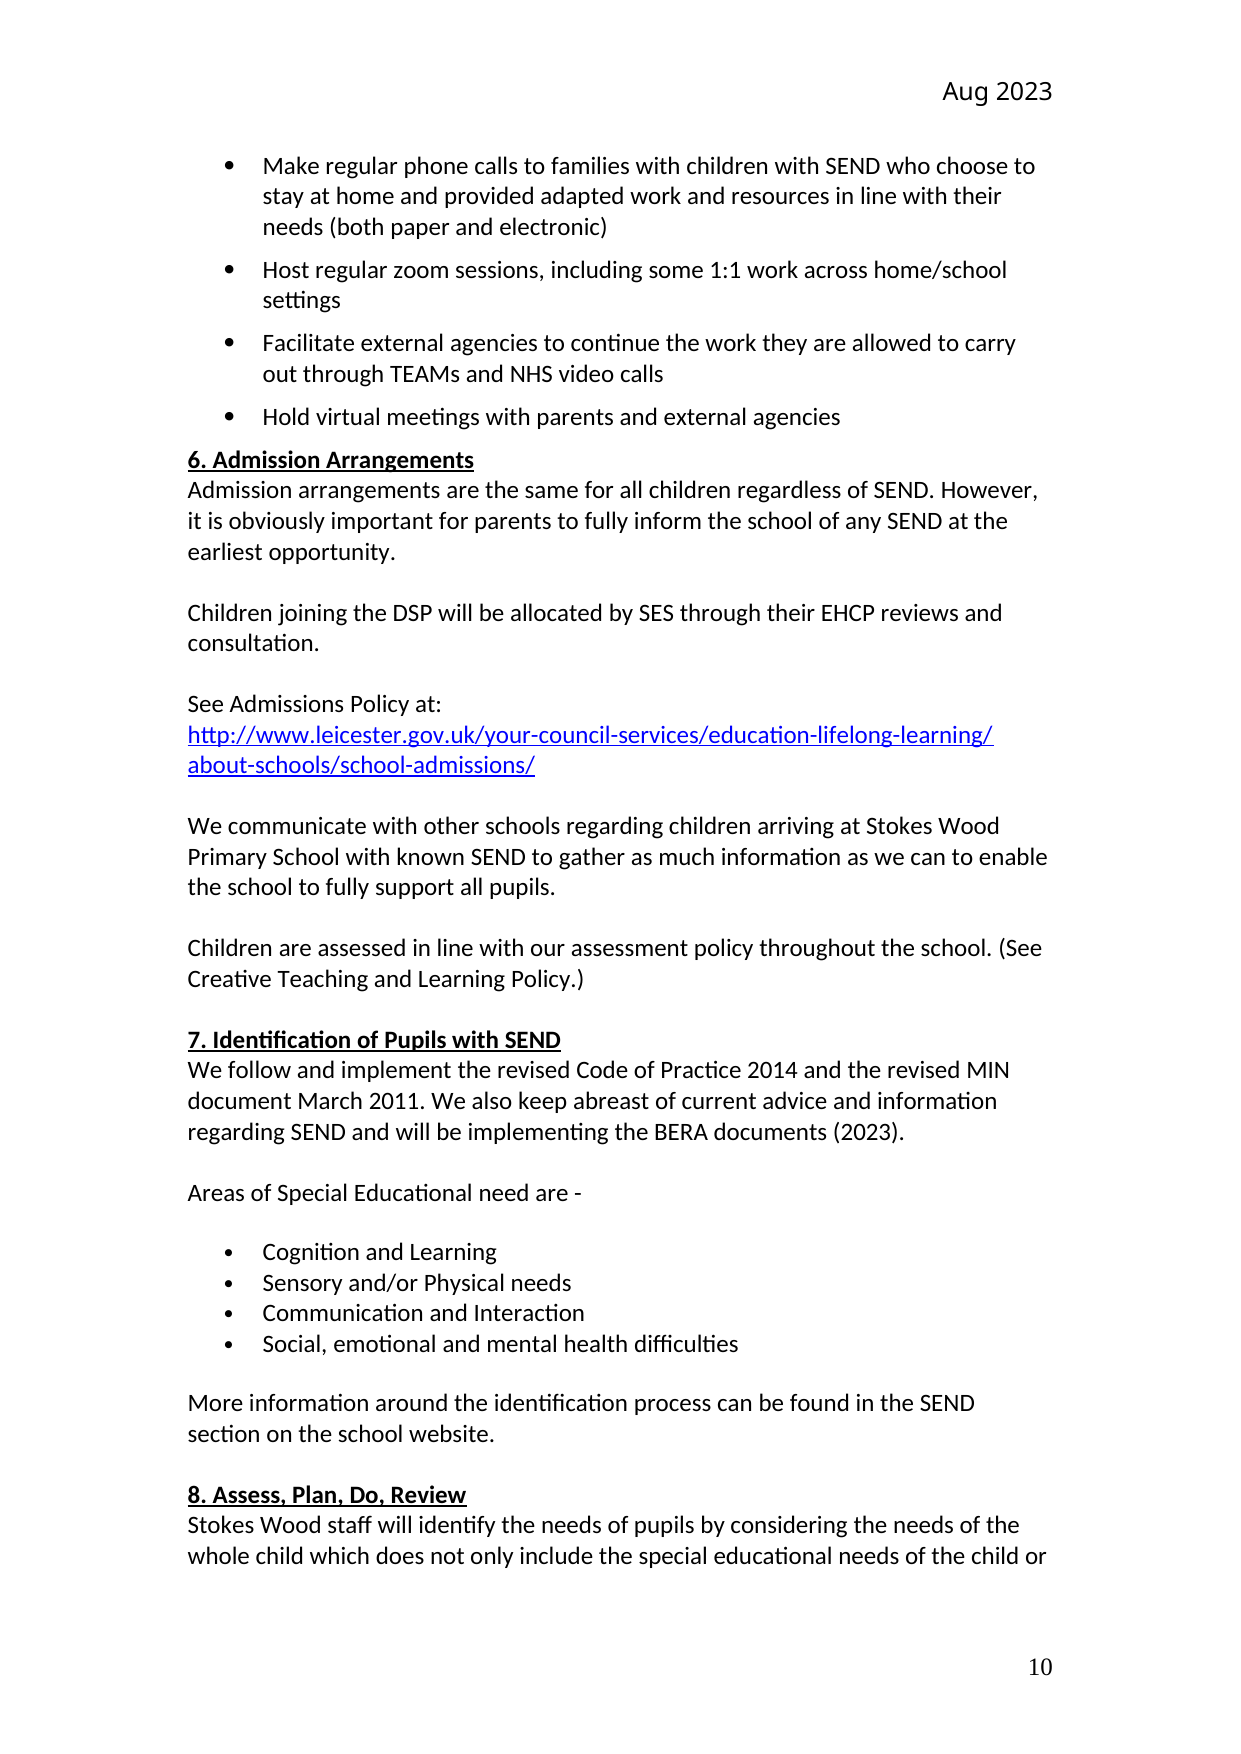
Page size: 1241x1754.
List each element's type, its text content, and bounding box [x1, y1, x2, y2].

text 8. Assess, Plan, Do, Review [187, 1479, 1053, 1510]
text We follow and implement the revised Code of Practice 2014 and the revised MIN document March 2011. We also keep abreast of current advice and information regarding SEND and will be implementing the BERA documents (2023). [187, 1054, 1053, 1146]
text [187, 1510, 1053, 1571]
text Areas of Special Educational need are - [187, 1177, 1053, 1207]
list Hold virtual meetings with parents and external agencies [225, 401, 1053, 432]
text Admission arrangements are the same for all children regardless of SEND. However, it is obviously important for parents to fully inform the school of any SEND at the earliest opportunity. [187, 475, 1053, 566]
list Host regular zoom sessions, including some 1:1 work across home/school settings [225, 254, 1053, 315]
text http://www.leicester.gov.uk/your-council-services/education-lifelong-learning/about-schools/school-admissions/ [187, 719, 1053, 780]
list Sensory and/or Physical needs [225, 1267, 989, 1297]
text More information around the identification process can be found in the SEND section on the school website. [187, 1388, 1053, 1449]
list Make regular phone calls to families with children with SEND who choose to stay at home and provided adapted work and resources in line with their needs (both paper and electronic) [225, 150, 1053, 242]
list Facilitate external agencies to continue the work they are allowed to carry out through TEAMs and NHS video calls [225, 328, 1053, 389]
list Communication and Interaction [225, 1297, 989, 1328]
text Children joining the DSP will be allocated by SES through their EHCP reviews and consultation. [187, 597, 1053, 658]
text Children are assessed in line with our assessment policy throughout the school. (See Creative Teaching and Learning Policy.) [187, 932, 1053, 993]
text We communicate with other schools regarding children arriving at Stokes Wood Primary School with known SEND to gather as much information as we can to enable the school to fully support all pupils. [187, 810, 1053, 902]
text 6. Admission Arrangements [187, 444, 1053, 475]
list Social, emotional and mental health difficulties [225, 1328, 989, 1358]
text 7. Identification of Pupils with SEND [187, 1024, 1053, 1054]
list Cognition and Learning [225, 1236, 989, 1267]
text See Admissions Policy at: [187, 688, 1053, 719]
